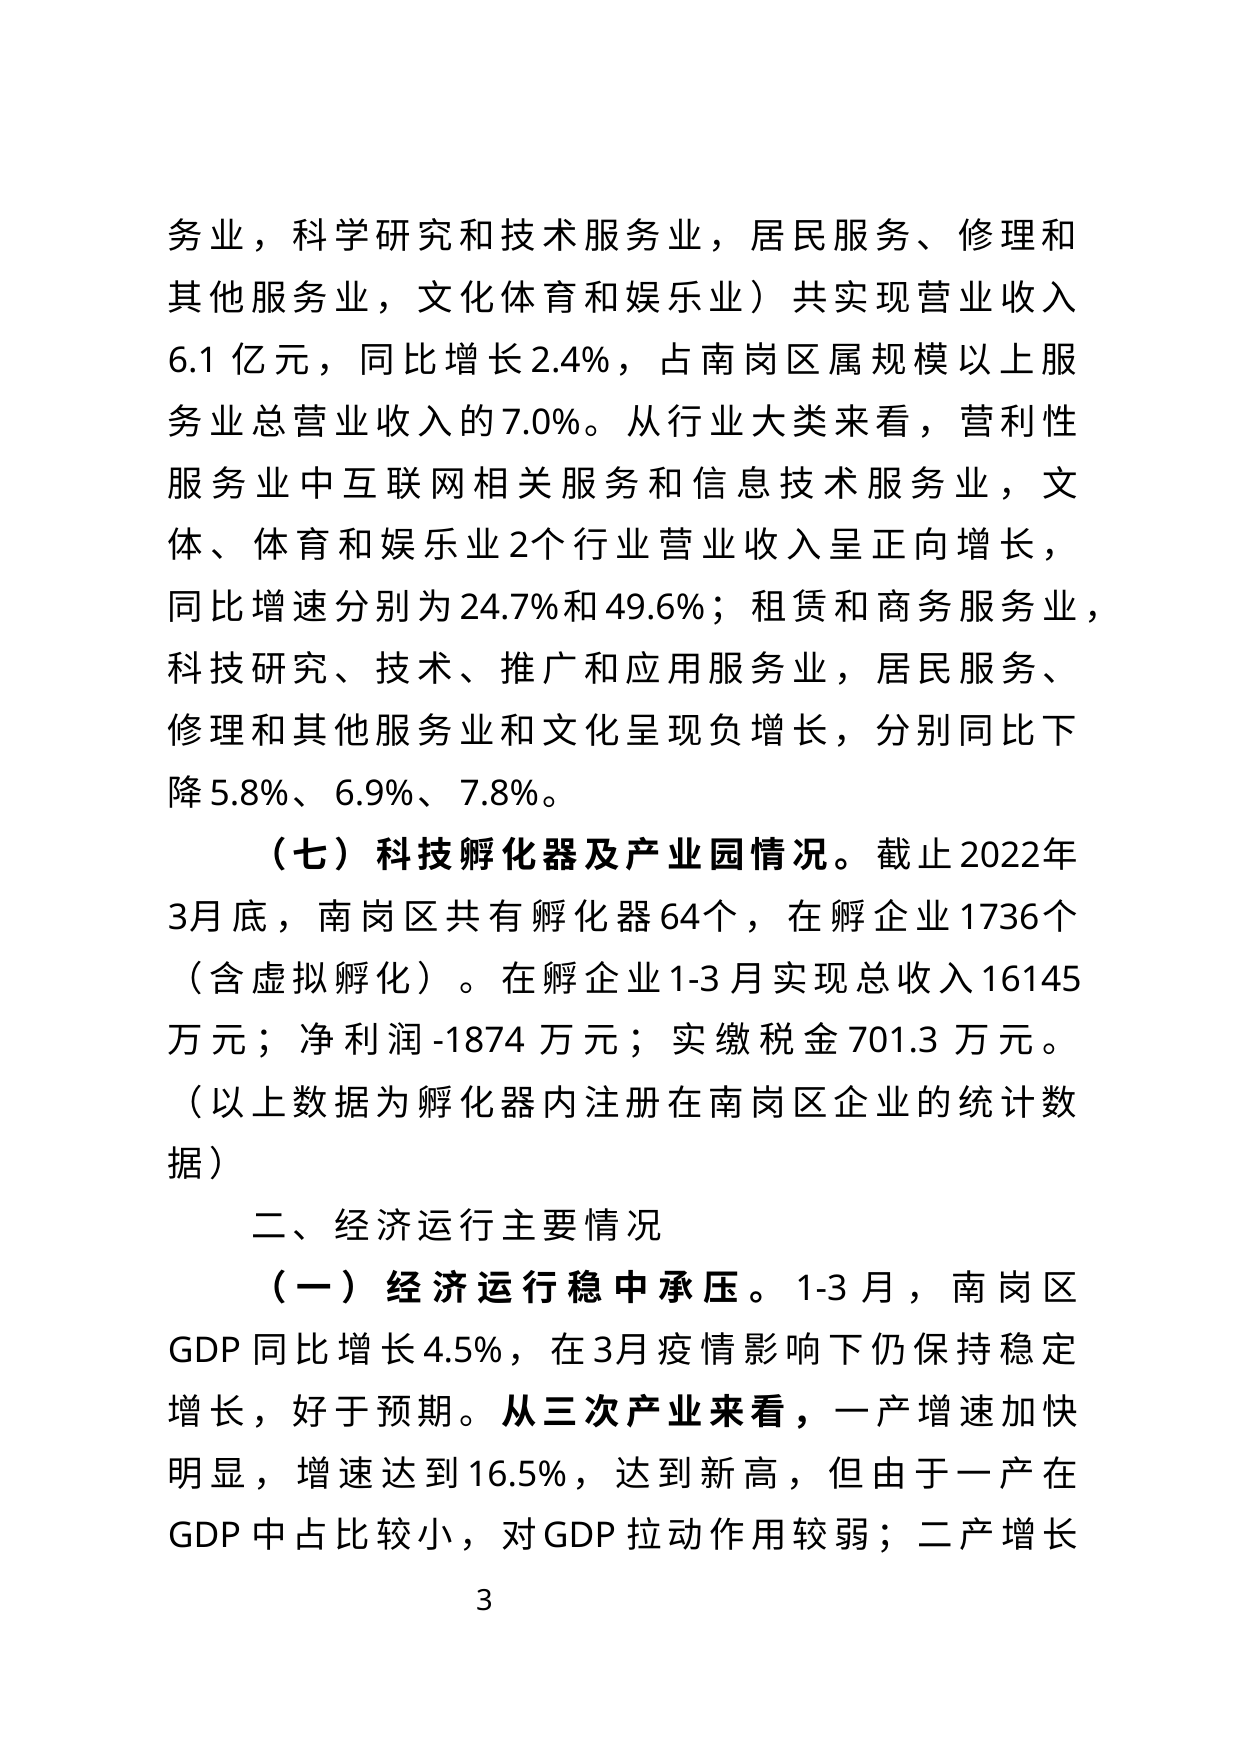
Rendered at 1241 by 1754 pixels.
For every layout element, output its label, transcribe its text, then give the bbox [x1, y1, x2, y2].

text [168, 202, 1084, 821]
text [168, 1254, 1084, 1563]
text 二、经济运行主要情况 [168, 1192, 1084, 1254]
text （七）科技孵化器及产业园情况。截止2022年3月底，南岗区共有孵化器64个，在孵企业1736个（含虚拟孵化）。在孵企业1-3月实现总收入16145万元；净利润-1874万元；实缴税金701.3万元。（以上数据为孵化器内注册在南岗区企业的统计数据） [168, 821, 1084, 1192]
